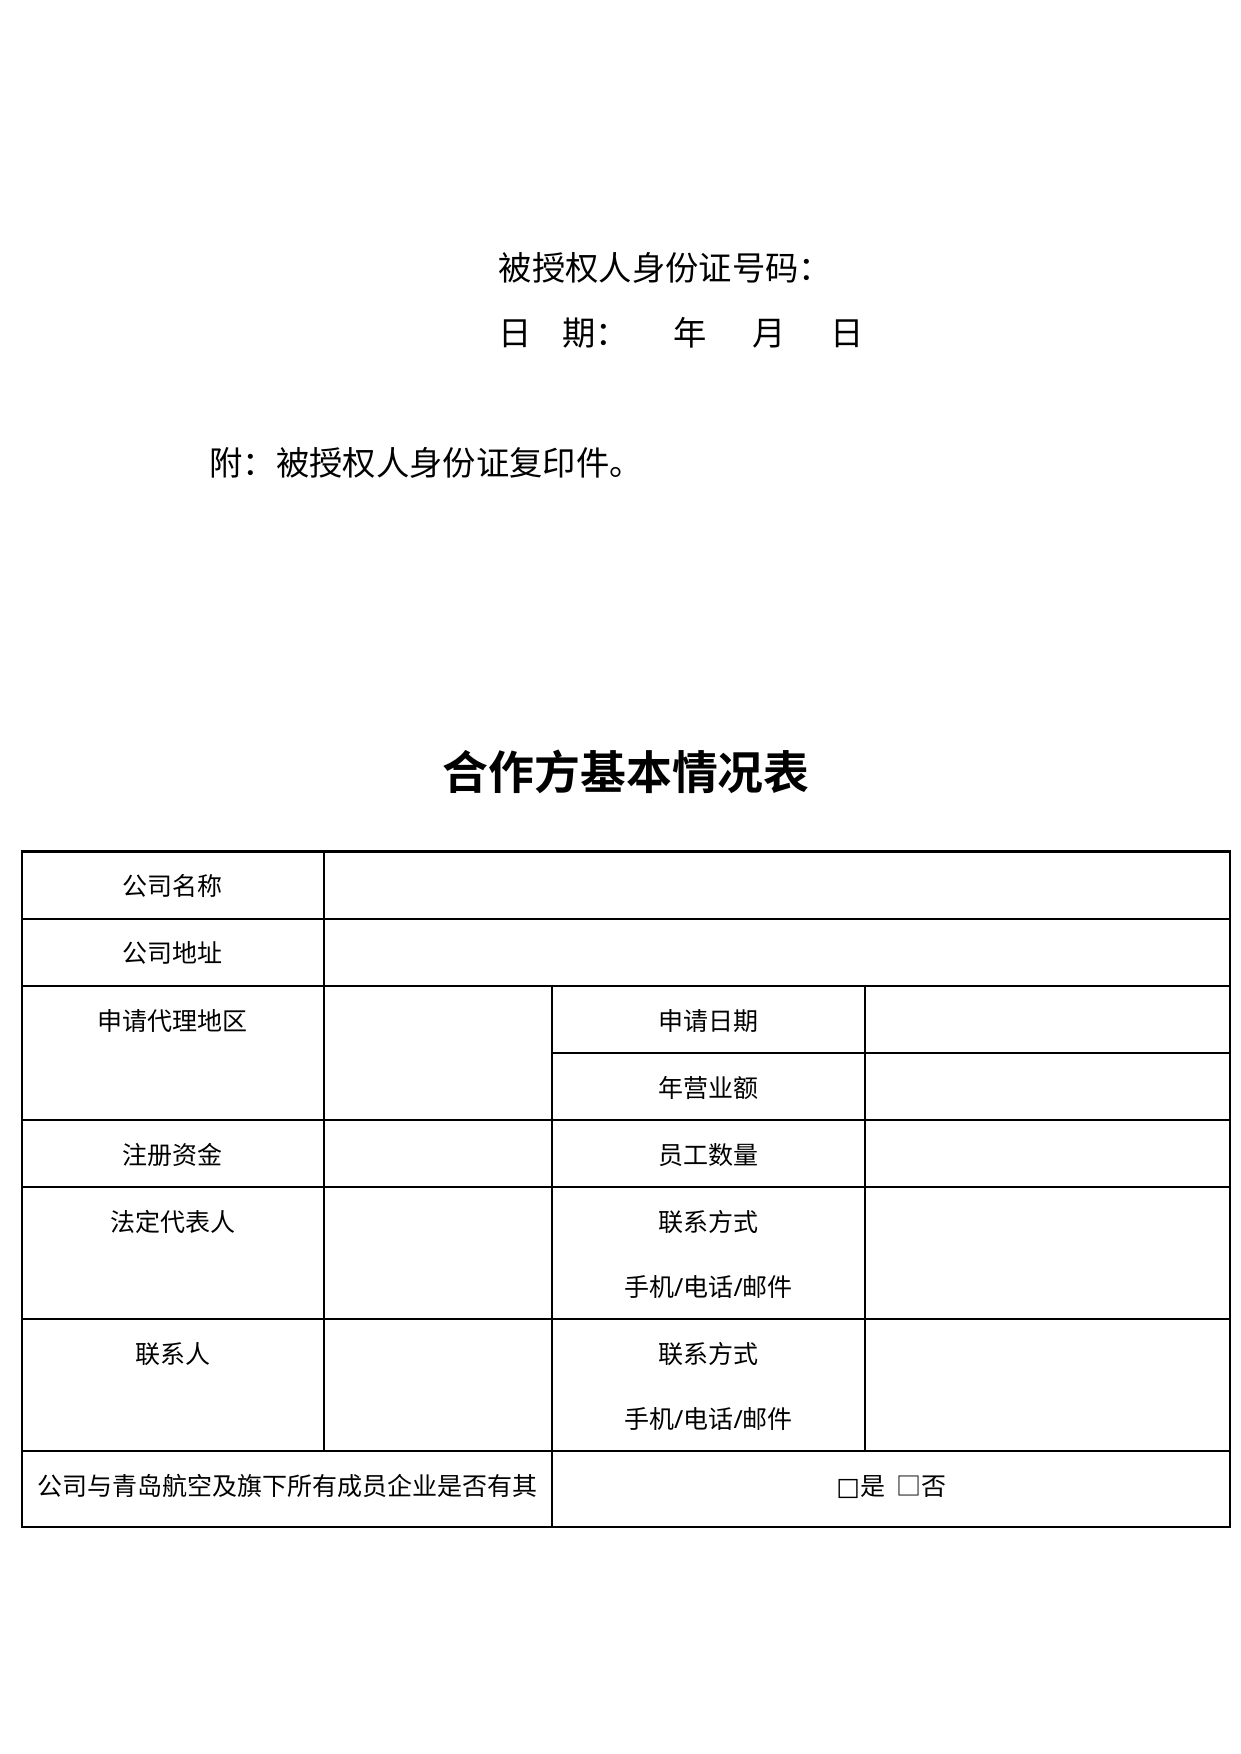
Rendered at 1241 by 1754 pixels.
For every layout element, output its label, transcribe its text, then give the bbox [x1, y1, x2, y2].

table_cell 联系方式 手机/电话/邮件 [553, 1188, 864, 1318]
table_cell [325, 1320, 551, 1450]
text 日 期： 年 月 日 [165, 298, 1087, 363]
table_cell 公司地址 [23, 920, 323, 984]
text 合作方基本情况表 [165, 720, 1087, 818]
table_cell 员工数量 [553, 1121, 864, 1186]
table_cell 联系方式 手机/电话/邮件 [553, 1320, 864, 1450]
table_header [325, 853, 1229, 917]
table_header 公司名称 [23, 853, 323, 917]
table_cell 联系人 [23, 1320, 323, 1450]
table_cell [23, 1452, 551, 1526]
table_cell [325, 920, 1229, 984]
table_cell [325, 1188, 551, 1318]
table_cell [866, 1188, 1229, 1318]
text 被授权人身份证号码： [165, 233, 1087, 298]
text 附：被授权人身份证复印件。 [165, 428, 1087, 493]
table_cell [866, 1121, 1229, 1186]
table_cell 申请日期 [553, 987, 864, 1052]
table_cell 申请代理地区 [23, 987, 323, 1119]
table_cell [866, 1054, 1229, 1119]
table_cell □是 □否 说明： [553, 1452, 1229, 1526]
table_cell [866, 987, 1229, 1052]
table_cell [325, 1121, 551, 1186]
table_cell 法定代表人 [23, 1188, 323, 1318]
table_cell [866, 1320, 1229, 1450]
table_cell 年营业额 [553, 1054, 864, 1119]
table_cell [325, 987, 551, 1119]
table_cell 注册资金 [23, 1121, 323, 1186]
